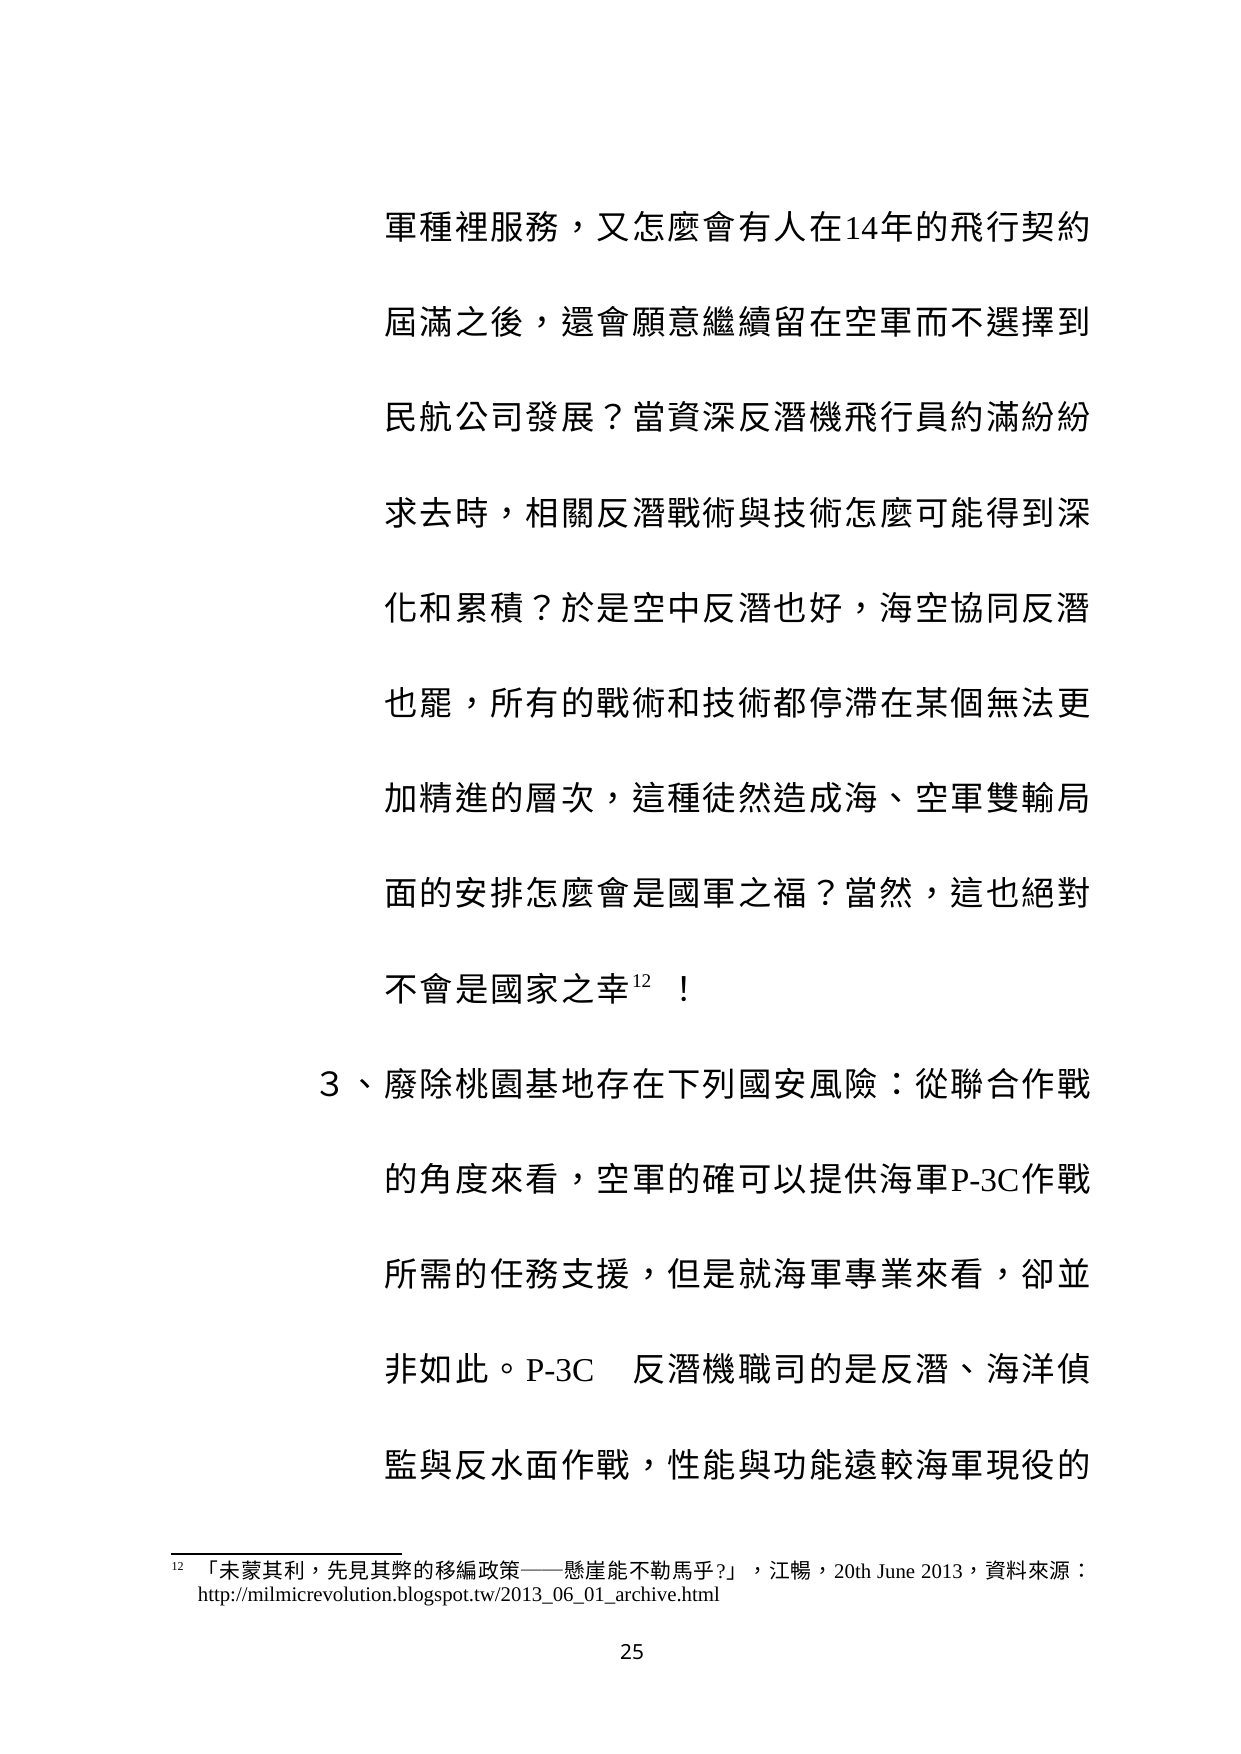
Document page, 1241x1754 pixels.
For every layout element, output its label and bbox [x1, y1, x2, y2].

subtitle [280, 1034, 1092, 1510]
subtitle [280, 177, 1092, 1034]
